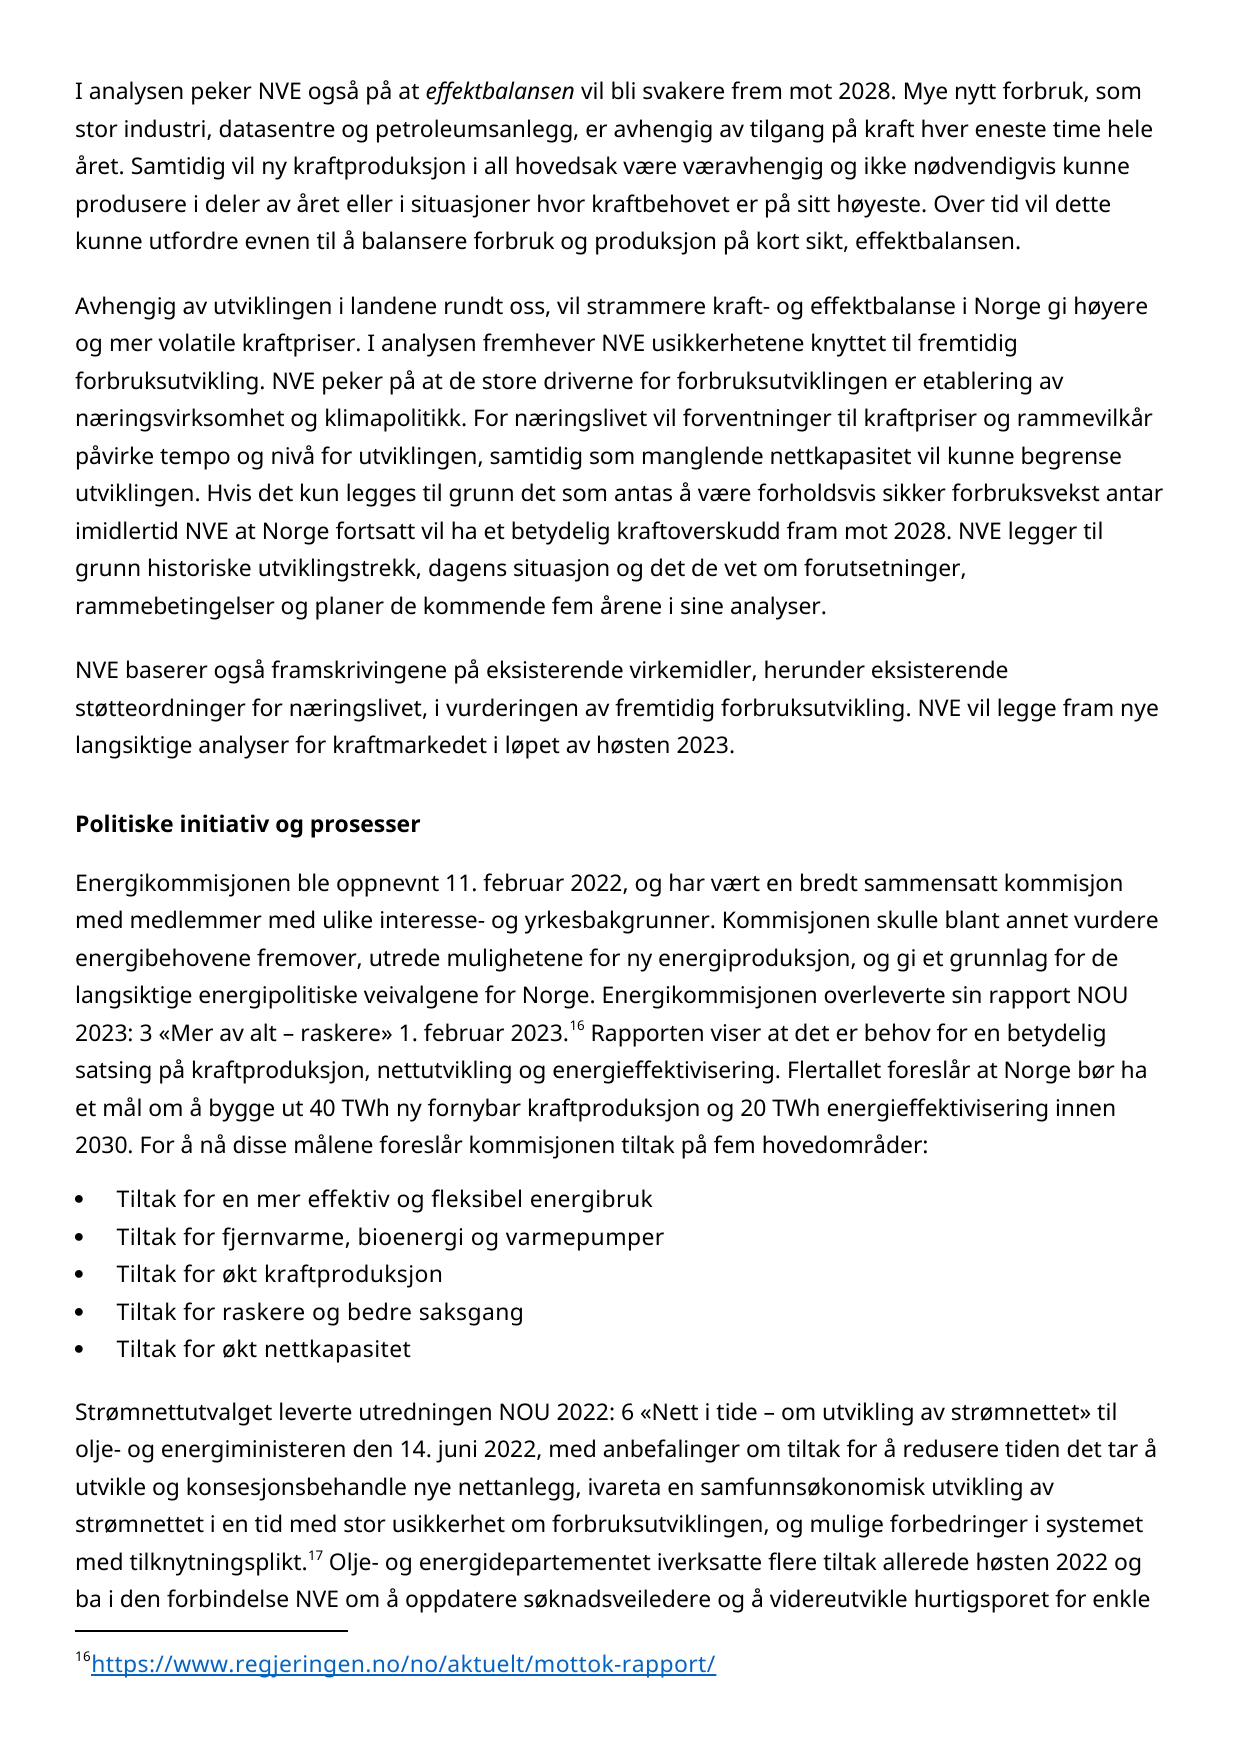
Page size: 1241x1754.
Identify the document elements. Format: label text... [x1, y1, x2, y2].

list Tiltak for økt nettkapasitet [75, 1333, 1165, 1364]
text Politiske initiativ og prosesser [75, 808, 1165, 839]
text Energikommisjonen ble oppnevnt 11. februar 2022, og har vært en bredt sammensatt kommisjon med medlemmer med ulike interesse- og yrkesbakgrunner. Kommisjonen skulle blant annet vurdere energibehovene fremover, utrede mulighetene for ny energiproduksjon, og gi et grunnlag for de langsiktige energipolitiske veivalgene for Norge. Energikommisjonen overleverte sin rapport NOU 2023: 3 «Mer av alt – raskere» 1. februar 2023. Rapporten viser at det er behov for en betydelig satsing på kraftproduksjon, nettutvikling og energieffektivisering. Flertallet foreslår at Norge bør ha et mål om å bygge ut 40 TWh ny fornybar kraftproduksjon og 20 TWh energieffektivisering innen 2030. For å nå disse målene foreslår kommisjonen tiltak på fem hovedområder: [75, 867, 1165, 1160]
list Tiltak for fjernvarme, bioenergi og varmepumper [75, 1221, 1165, 1252]
text NVE baserer også framskrivingene på eksisterende virkemidler, herunder eksisterende støtteordninger for næringslivet, i vurderingen av fremtidig forbruksutvikling. NVE vil legge fram nye langsiktige analyser for kraftmarkedet i løpet av høsten 2023. [75, 654, 1165, 760]
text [75, 1396, 1165, 1614]
text Avhengig av utviklingen i landene rundt oss, vil strammere kraft- og effektbalanse i Norge gi høyere og mer volatile kraftpriser. I analysen fremhever NVE usikkerhetene knyttet til fremtidig forbruksutvikling. NVE peker på at de store driverne for forbruksutviklingen er etablering av næringsvirksomhet og klimapolitikk. For næringslivet vil forventninger til kraftpriser og rammevilkår påvirke tempo og nivå for utviklingen, samtidig som manglende nettkapasitet vil kunne begrense utviklingen. Hvis det kun legges til grunn det som antas å være forholdsvis sikker forbruksvekst antar imidlertid NVE at Norge fortsatt vil ha et betydelig kraftoverskudd fram mot 2028. NVE legger til grunn historiske utviklingstrekk, dagens situasjon og det de vet om forutsetninger, rammebetingelser og planer de kommende fem årene i sine analyser. [75, 289, 1165, 621]
list Tiltak for raskere og bedre saksgang [75, 1296, 1165, 1327]
list Tiltak for en mer effektiv og fleksibel energibruk [75, 1183, 1165, 1214]
list Tiltak for økt kraftproduksjon [75, 1258, 1165, 1289]
text I analysen peker NVE også på at effektbalansen vil bli svakere frem mot 2028. Mye nytt forbruk, som stor industri, datasentre og petroleumsanlegg, er avhengig av tilgang på kraft hver eneste time hele året. Samtidig vil ny kraftproduksjon i all hovedsak være væravhengig og ikke nødvendigvis kunne produsere i deler av året eller i situasjoner hvor kraftbehovet er på sitt høyeste. Over tid vil dette kunne utfordre evnen til å balansere forbruk og produksjon på kort sikt, effektbalansen. [75, 75, 1165, 256]
